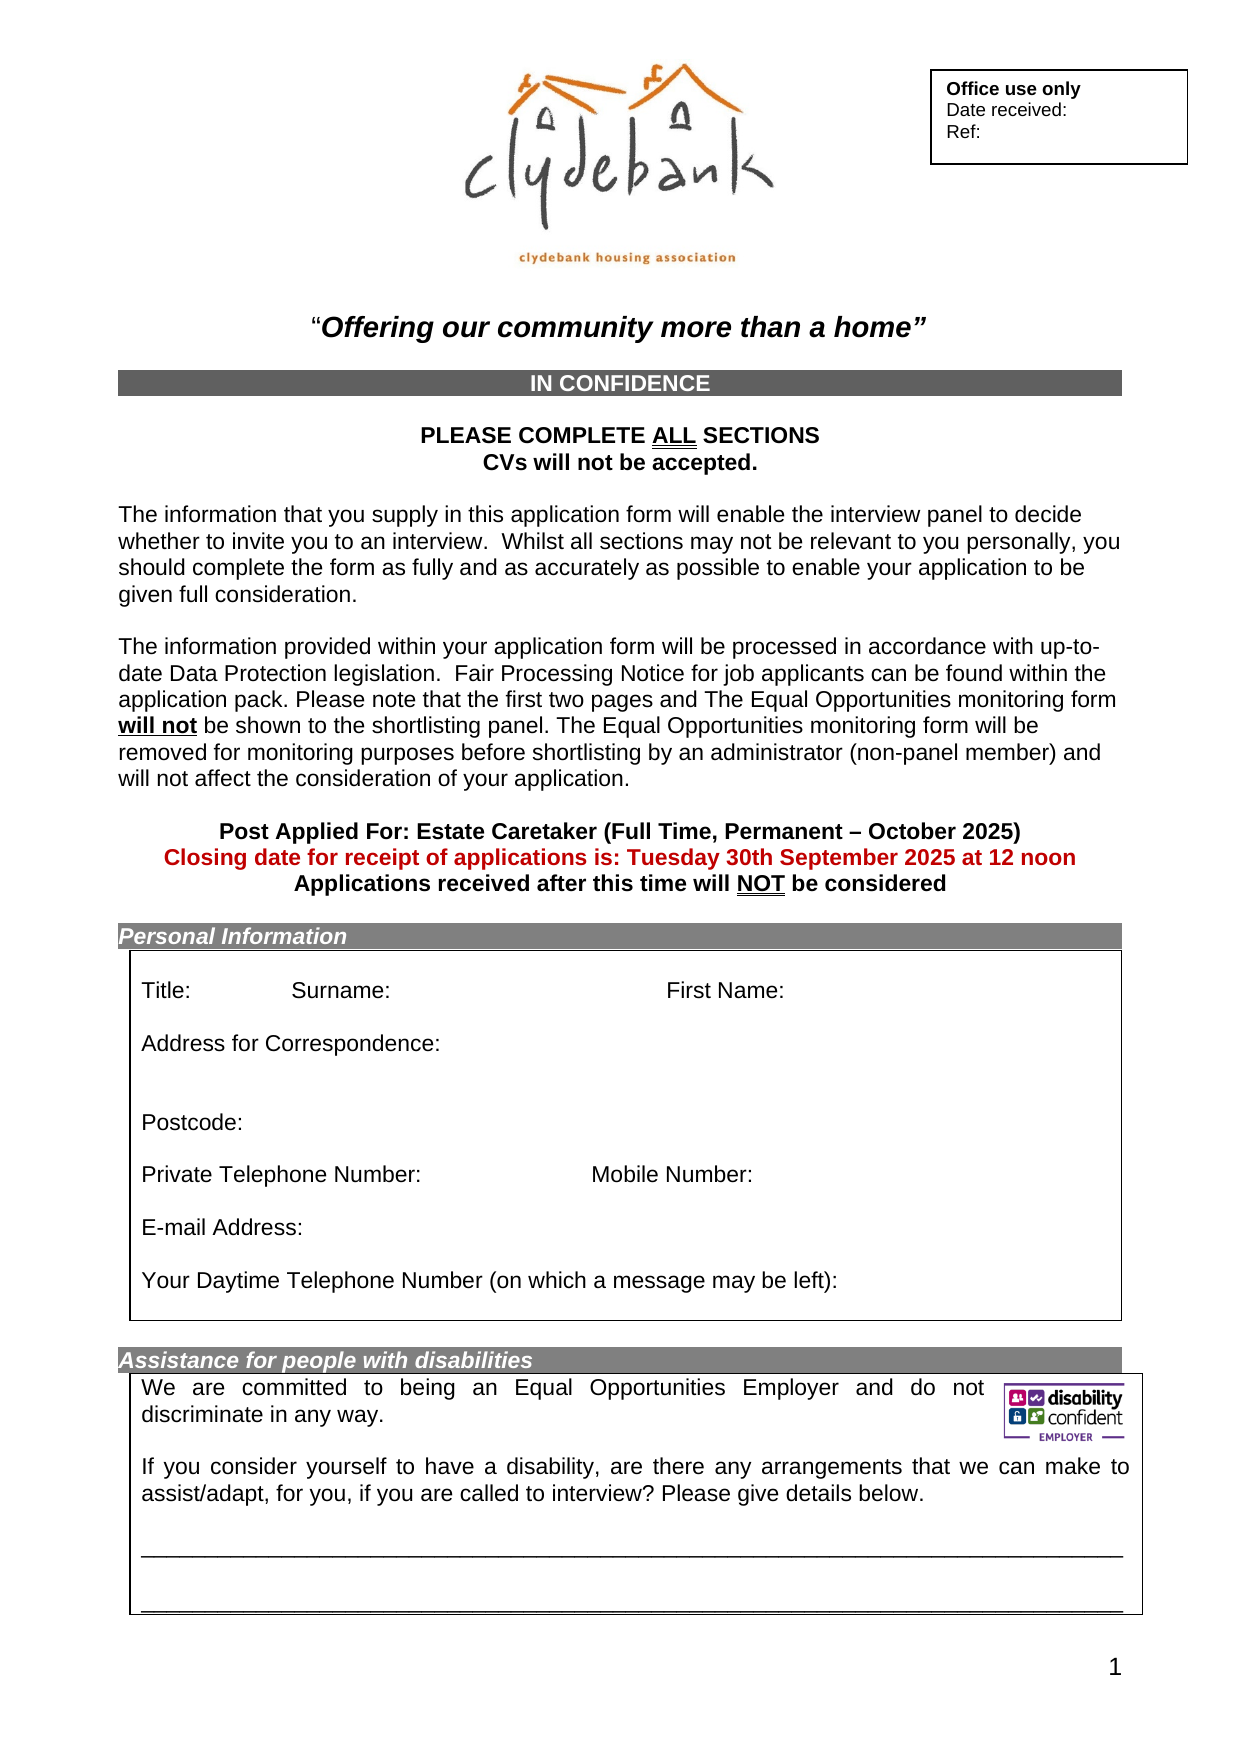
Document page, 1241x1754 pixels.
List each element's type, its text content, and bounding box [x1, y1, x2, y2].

text Closing date for receipt of applications is: Tuesday 30th September 2025 at 12 noon [118, 844, 1122, 870]
text “Offering our community more than a home” [118, 310, 1122, 343]
text Assistance for people with disabilities [118, 1347, 1122, 1373]
text Applications received after this time will NOT be considered [118, 870, 1122, 897]
text Personal Information [118, 923, 1122, 949]
picture [1002, 1383, 1125, 1443]
table_header Title: Surname: First Name: Address for Correspondence: Postcode: Private Telephone Number: Mobile Number: E-mail Address: Your Daytime Telephone Number (on which a message may be left): [131, 951, 1121, 1319]
text PLEASE COMPLETE ALL SECTIONS [118, 422, 1122, 449]
text IN CONFIDENCE [118, 370, 1122, 396]
table_header We are committed to being an Equal Opportunities Employer and do not discriminate in any way. If you consider yourself to have a disability, are there any arrangements that we can make to assist/adapt, for you, if you are called to interview? Please give details below. _____________________________________________________________________________ _____________________________________________________________________________ [131, 1374, 1142, 1614]
text CVs will not be accepted. [118, 449, 1122, 475]
picture [442, 59, 798, 272]
text Post Applied For: Estate Caretaker (Full Time, Permanent – October 2025) [118, 818, 1122, 844]
text The information that you supply in this application form will enable the interview panel to decide whether to invite you to an interview. Whilst all sections may not be relevant to you personally, you should complete the form as fully and as accurately as possible to enable your application to be given full consideration. [118, 501, 1122, 607]
text The information provided within your application form will be processed in accordance with up-to-date Data Protection legislation. Fair Processing Notice for job applicants can be found within the application pack. Please note that the first two pages and The Equal Opportunities monitoring form will not be shown to the shortlisting panel. The Equal Opportunities monitoring form will be removed for monitoring purposes before shortlisting by an administrator (non-panel member) and will not affect the consideration of your application. [118, 633, 1122, 791]
